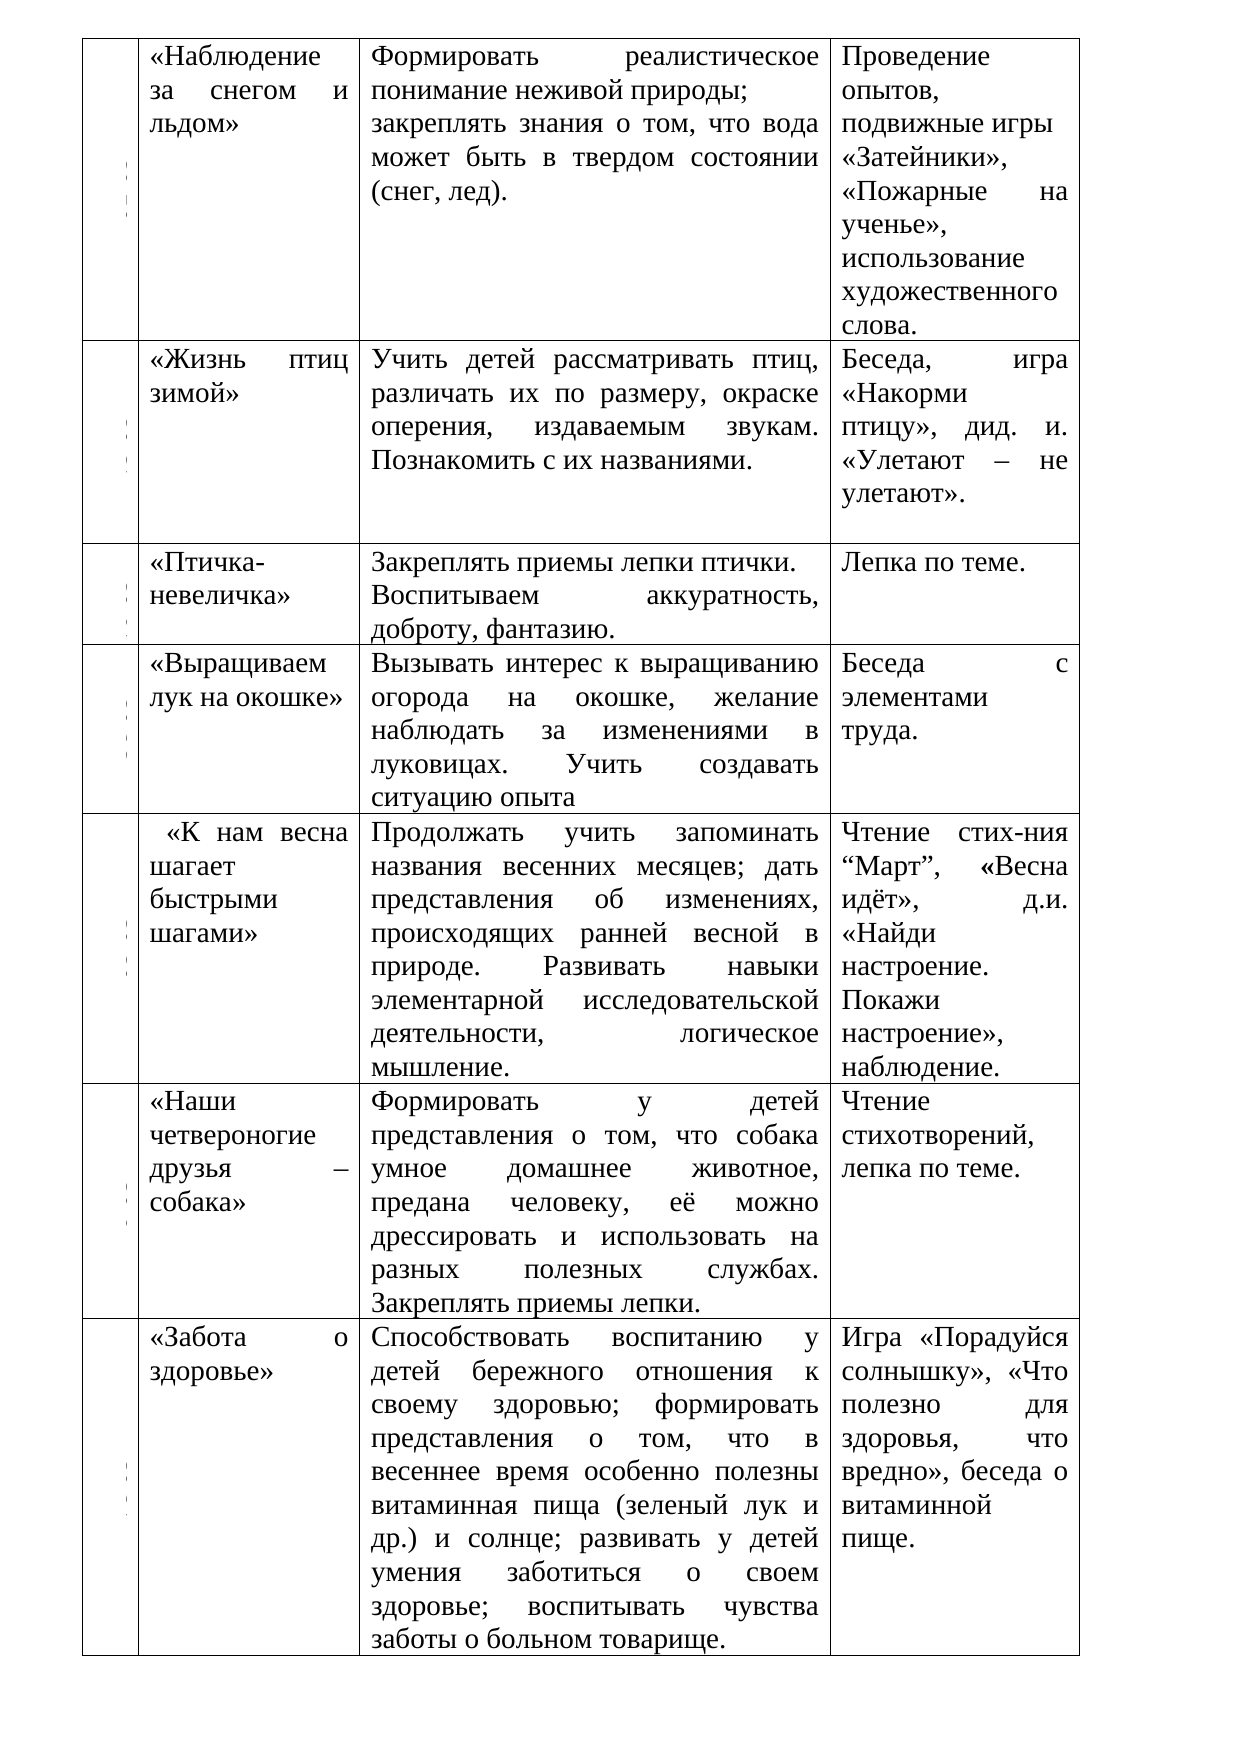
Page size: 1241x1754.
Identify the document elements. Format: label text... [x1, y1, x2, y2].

table_cell Беседа с элементами труда. [831, 645, 1079, 813]
table_cell Закреплять приемы лепки птички. Воспитываем аккуратность, доброту, фантазию. [360, 544, 830, 644]
table_cell 16.03. [83, 1319, 138, 1655]
table_cell «Жизнь птиц зимой» [139, 341, 359, 543]
table_cell «Выращиваем лук на окошке» [139, 645, 359, 813]
table_cell Формировать реалистическое понимание неживой природы; закреплять знания о том, что вода может быть в твердом состоянии (снег, лед). [360, 39, 830, 340]
table_cell 02.03 [83, 814, 138, 1082]
table_cell Проведение опытов, подвижные игры «Затейники», «Пожарные на ученье», использование художественного слова. [831, 39, 1079, 340]
table_cell 9.03. [83, 1084, 138, 1318]
table_cell 26.02 [83, 645, 138, 813]
table_cell «К нам весна шагает быстрыми шагами» [139, 814, 359, 1082]
table_cell Чтение стихотворений, лепка по теме. [831, 1084, 1079, 1318]
table_cell «Птичка-невеличка» [139, 544, 359, 644]
table_cell Чтение стих-ния “Март”, «Весна идёт», д.и. «Найди настроение. Покажи настроение», наблюдение. [831, 814, 1079, 1082]
table_cell «Забота о здоровье» [139, 1319, 359, 1655]
table_cell Игра «Порадуйся солнышку», «Что полезно для здоровья, что вредно», беседа о витаминной пище. [831, 1319, 1079, 1655]
table_cell Лепка по теме. [831, 544, 1079, 644]
table_cell 19.02 [83, 544, 138, 644]
table_cell Вызывать интерес к выращиванию огорода на окошке, желание наблюдать за изменениями в луковицах. Учить создавать ситуацию опыта [360, 645, 830, 813]
table_cell Продолжать учить запоминать названия весенних месяцев; дать представления об изменениях, происходящих ранней весной в природе. Развивать навыки элементарной исследовательской деятельности, логическое мышление. [360, 814, 830, 1082]
table_cell 05.02 [83, 39, 138, 340]
table_cell 12.02 [83, 341, 138, 543]
table_cell «Наши четвероногие друзья – собака» [139, 1084, 359, 1318]
table_cell Беседа, игра «Накорми птицу», дид. и. «Улетают – не улетают». [831, 341, 1079, 543]
table_cell Учить детей рассматривать птиц, различать их по размеру, окраске оперения, издаваемым звукам. Познакомить с их названиями. [360, 341, 830, 543]
table_cell Способствовать воспитанию у детей бережного отношения к своему здоровью; формировать представления о том, что в весеннее время особенно полезны витаминная пища (зеленый лук и др.) и солнце; развивать у детей умения заботиться о своем здоровье; воспитывать чувства заботы о больном товарище. [360, 1319, 830, 1655]
table_cell Формировать у детей представления о том, что собака умное домашнее животное, предана человеку, её можно дрессировать и использовать на разных полезных службах. Закреплять приемы лепки. [360, 1084, 830, 1318]
table_cell «Наблюдение за снегом и льдом» [139, 39, 359, 340]
